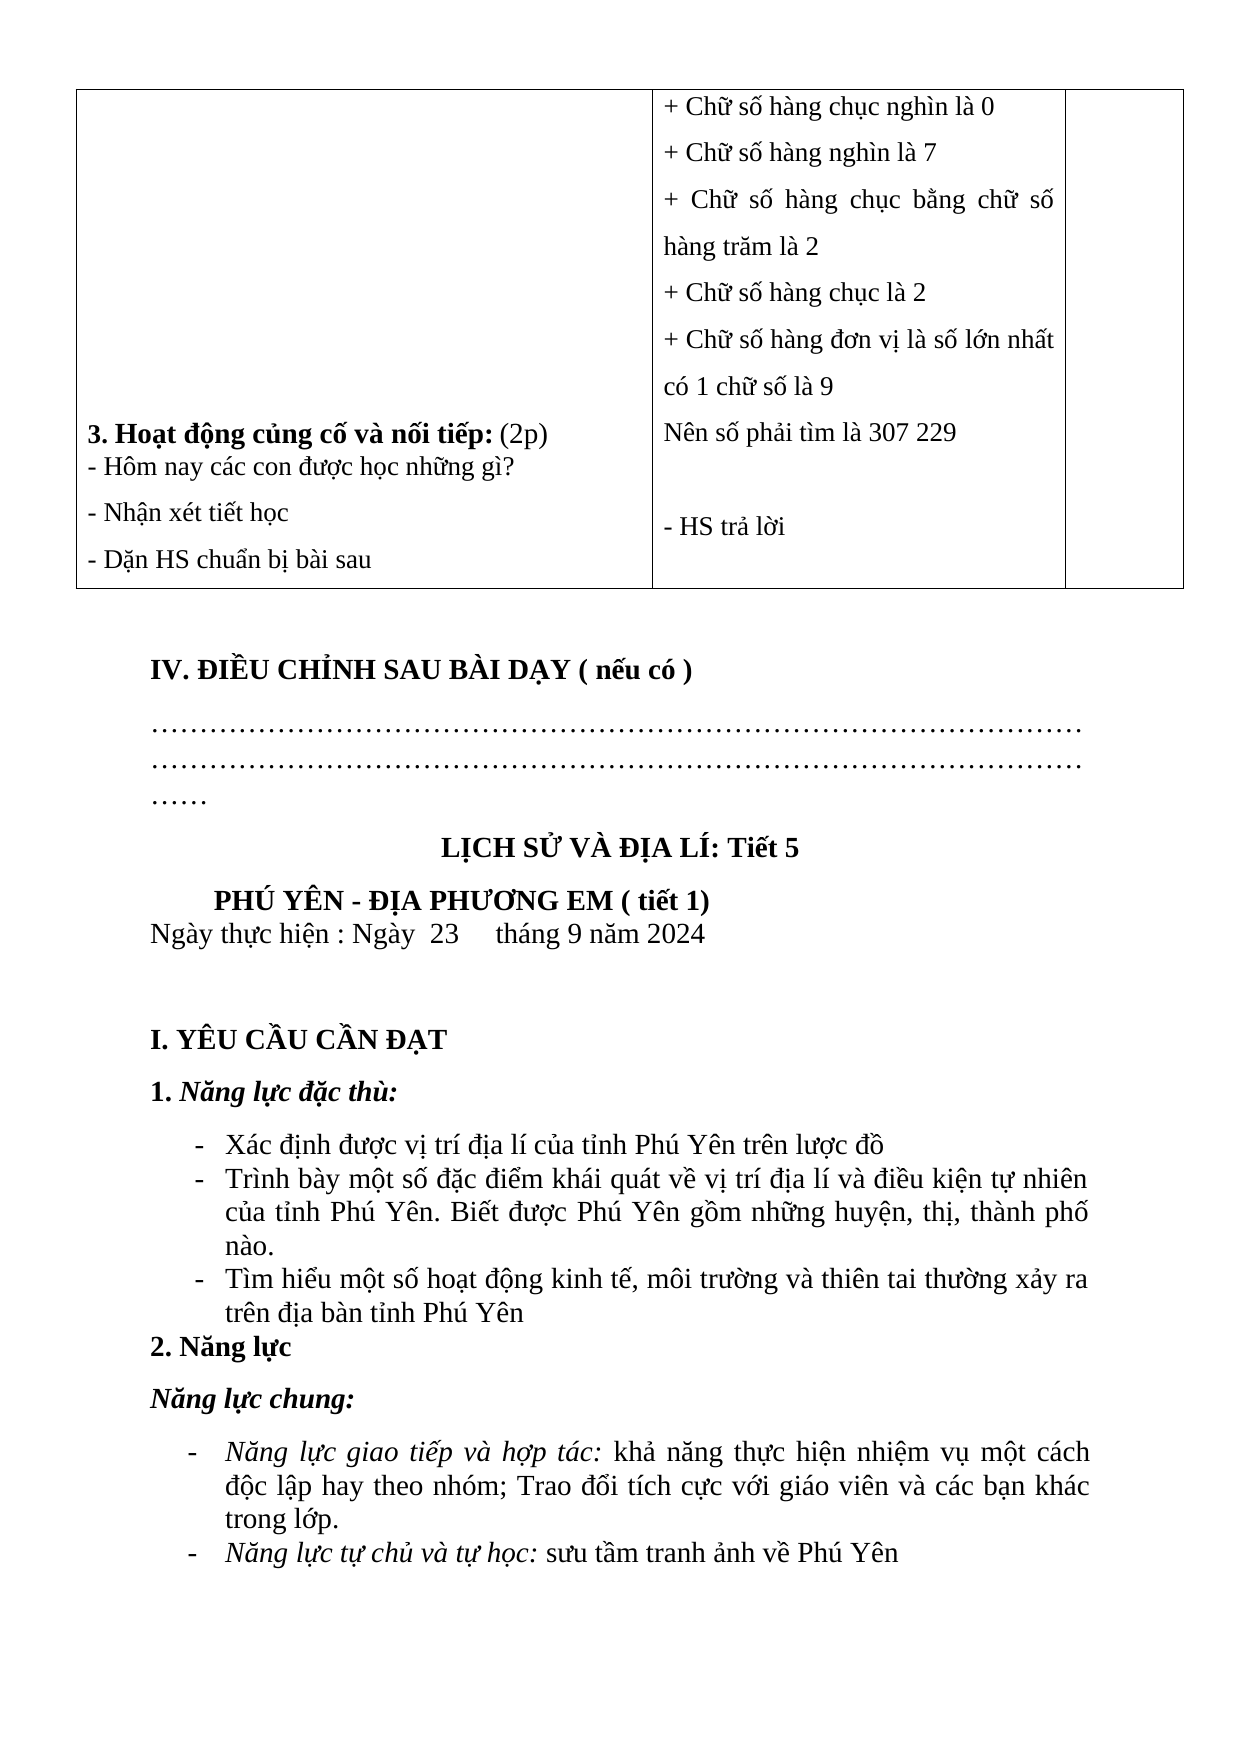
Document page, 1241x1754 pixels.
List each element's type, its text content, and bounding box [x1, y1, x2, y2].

text Năng lực chung: [150, 1381, 1090, 1415]
table_cell [1066, 90, 1183, 587]
text Ngày thực hiện : Ngày 23 tháng 9 năm 2024 [150, 916, 1090, 950]
subtitle PHÚ YÊN - ĐỊA PHƯƠNG EM ( tiết 1) [214, 883, 1090, 916]
text ……………………………………………………………………………………………………………………………………………………………………………… [150, 705, 1090, 811]
text IV. ĐIỀU CHỈNH SAU BÀI DẠY ( nếu có ) [150, 652, 1090, 685]
list Năng lực giao tiếp và hợp tác: khả năng thực hiện nhiệm vụ một cách độc lập hay theo nhóm; Trao đổi tích cực với giáo viên và các bạn khác trong lớp. [187, 1434, 1090, 1535]
text LỊCH SỬ VÀ ĐỊA LÍ: Tiết 5 [150, 830, 1090, 863]
list Trình bày một số đặc điểm khái quát về vị trí địa lí và điều kiện tự nhiên của tỉnh Phú Yên. Biết được Phú Yên gồm những huyện, thị, thành phố nào. [194, 1161, 1090, 1262]
list Xác định được vị trí địa lí của tỉnh Phú Yên trên lược đồ [194, 1127, 1090, 1161]
list Tìm hiểu một số hoạt động kinh tế, môi trường và thiên tai thường xảy ra trên địa bàn tỉnh Phú Yên [194, 1262, 1090, 1329]
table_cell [77, 90, 652, 587]
text I. YÊU CẦU CẦN ĐẠT [150, 1022, 1090, 1055]
list Năng lực tự chủ và tự học: sưu tầm tranh ảnh về Phú Yên [187, 1535, 1090, 1568]
text 1. Năng lực đặc thù: [150, 1074, 1090, 1108]
text 2. Năng lực [150, 1329, 1090, 1362]
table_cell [653, 90, 1065, 587]
